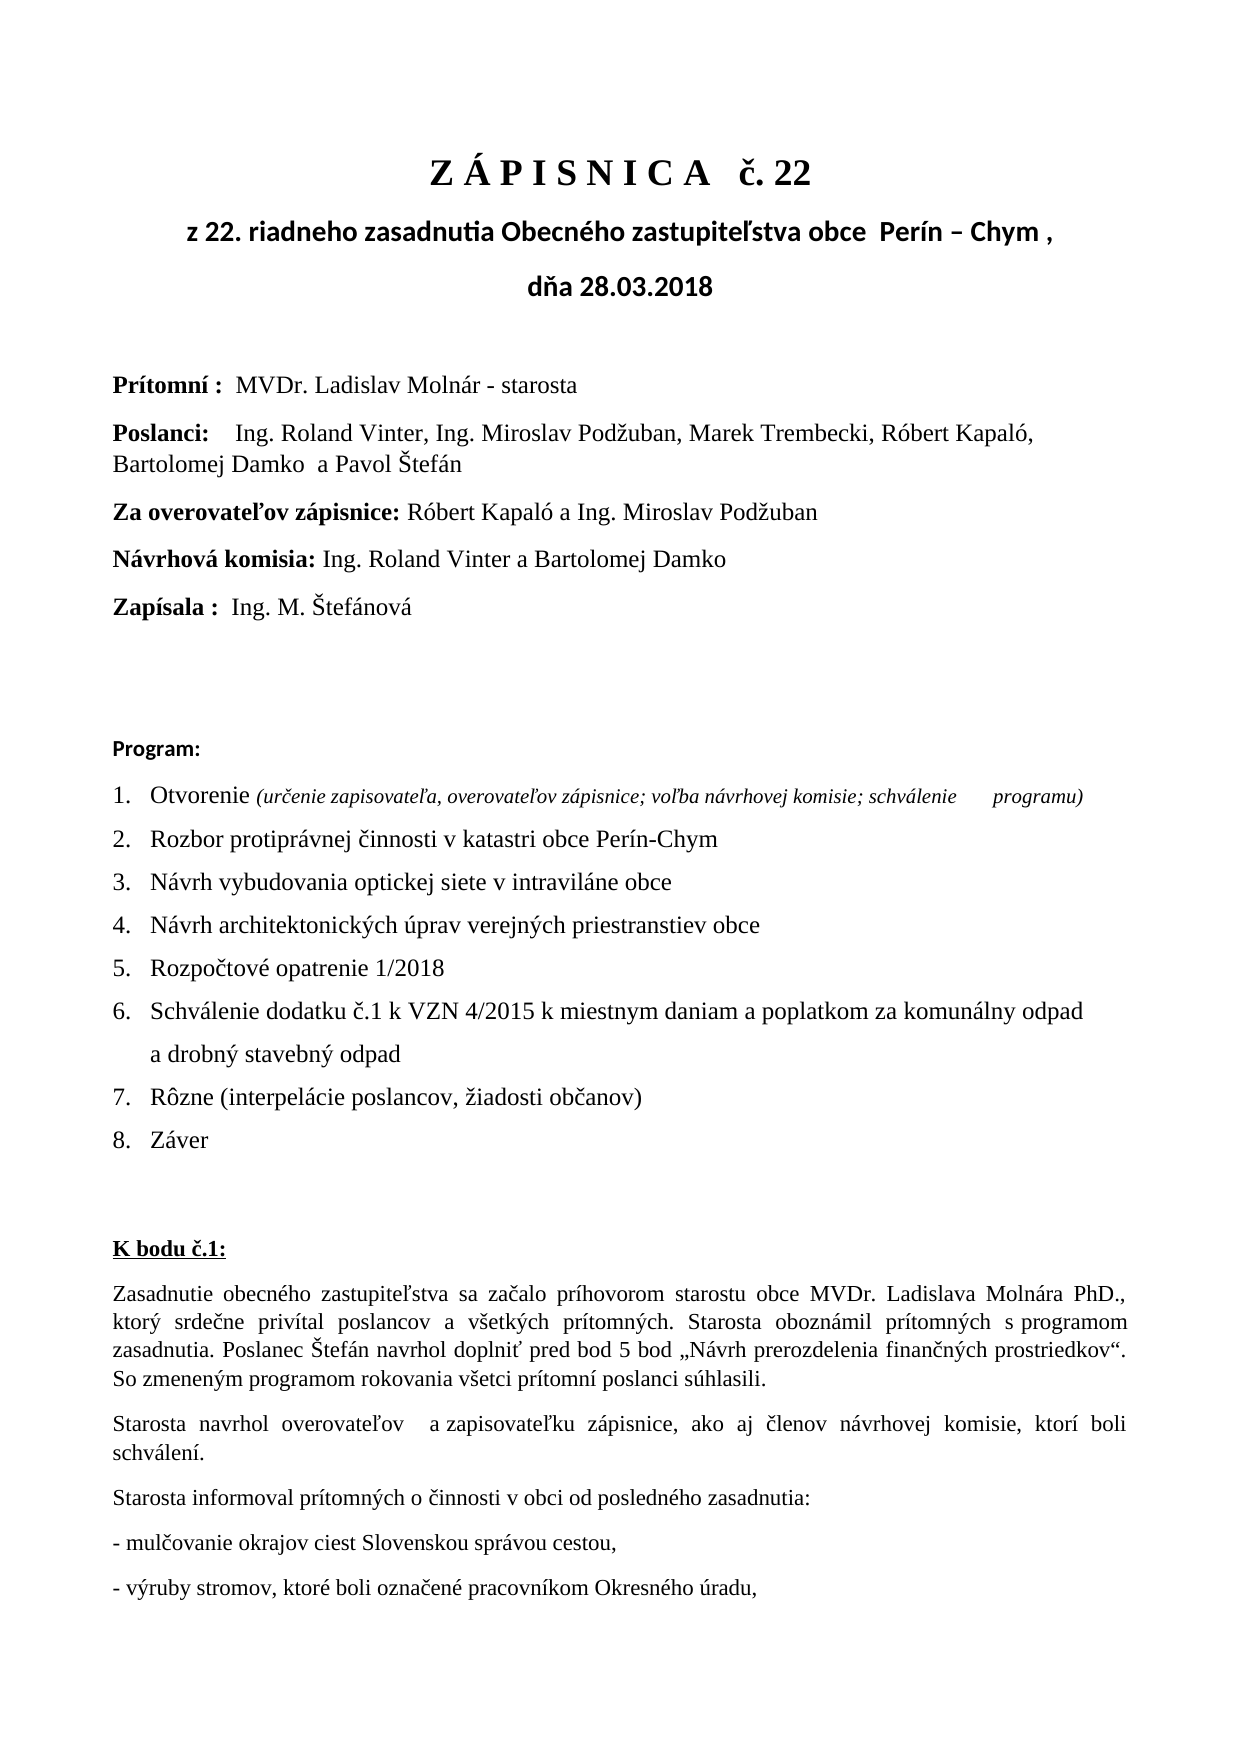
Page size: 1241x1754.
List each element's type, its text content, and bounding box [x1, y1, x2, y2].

list Rozpočtové opatrenie 1/2018 [112, 953, 1128, 982]
text Z Á P I S N I C A č. 22 [112, 150, 1128, 193]
list Otvorenie (určenie zapisovateľa, overovateľov zápisnice; voľba návrhovej komisie; schválenie programu) [112, 781, 1128, 809]
text - výruby stromov, ktoré boli označené pracovníkom Okresného úradu, [112, 1574, 1128, 1600]
text - mulčovanie okrajov ciest Slovenskou správou cestou, [112, 1529, 1128, 1555]
text Zasadnutie obecného zastupiteľstva sa začalo príhovorom starostu obce MVDr. Ladislava Molnára PhD., ktorý srdečne privítal poslancov a všetkých prítomných. Starosta oboznámil prítomných s programom zasadnutia. Poslanec Štefán navrhol doplniť pred bod 5 bod „Návrh prerozdelenia finančných prostriedkov“. So zmeneným programom rokovania všetci prítomní poslanci súhlasili. [112, 1280, 1128, 1391]
text Za overovateľov zápisnice: Róbert Kapaló a Ing. Miroslav Podžuban [112, 497, 1128, 526]
text Starosta informoval prítomných o činnosti v obci od posledného zasadnutia: [112, 1484, 1128, 1510]
list Schválenie dodatku č.1 k VZN 4/2015 k miestnym daniam a poplatkom za komunálny odpad a drobný stavebný odpad [112, 996, 1128, 1068]
text Starosta navrhol overovateľov a zapisovateľku zápisnice, ako aj členov návrhovej komisie, ktorí boli schválení. [112, 1410, 1128, 1465]
list Návrh vybudovania optickej siete v intraviláne obce [112, 867, 1128, 896]
text K bodu č.1: [112, 1234, 1128, 1261]
text Zapísala : Ing. M. Štefánová [112, 592, 1128, 621]
list Rôzne (interpelácie poslancov, žiadosti občanov) [112, 1082, 1128, 1111]
text Poslanci: Ing. Roland Vinter, Ing. Miroslav Podžuban, Marek Trembecki, Róbert Kapaló, Bartolomej Damko a Pavol Štefán [112, 418, 1128, 478]
text z 22. riadneho zasadnutia Obecného zastupiteľstva obce Perín – Chym , [112, 213, 1128, 249]
text Program: [112, 734, 1128, 762]
text Prítomní : MVDr. Ladislav Molnár - starosta [112, 370, 1128, 399]
list Návrh architektonických úprav verejných priestranstiev obce [112, 910, 1128, 939]
list Rozbor protiprávnej činnosti v katastri obce Perín-Chym [112, 824, 1128, 852]
list Záver [112, 1126, 1128, 1154]
text Návrhová komisia: Ing. Roland Vinter a Bartolomej Damko [112, 544, 1128, 573]
text dňa 28.03.2018 [112, 268, 1128, 304]
